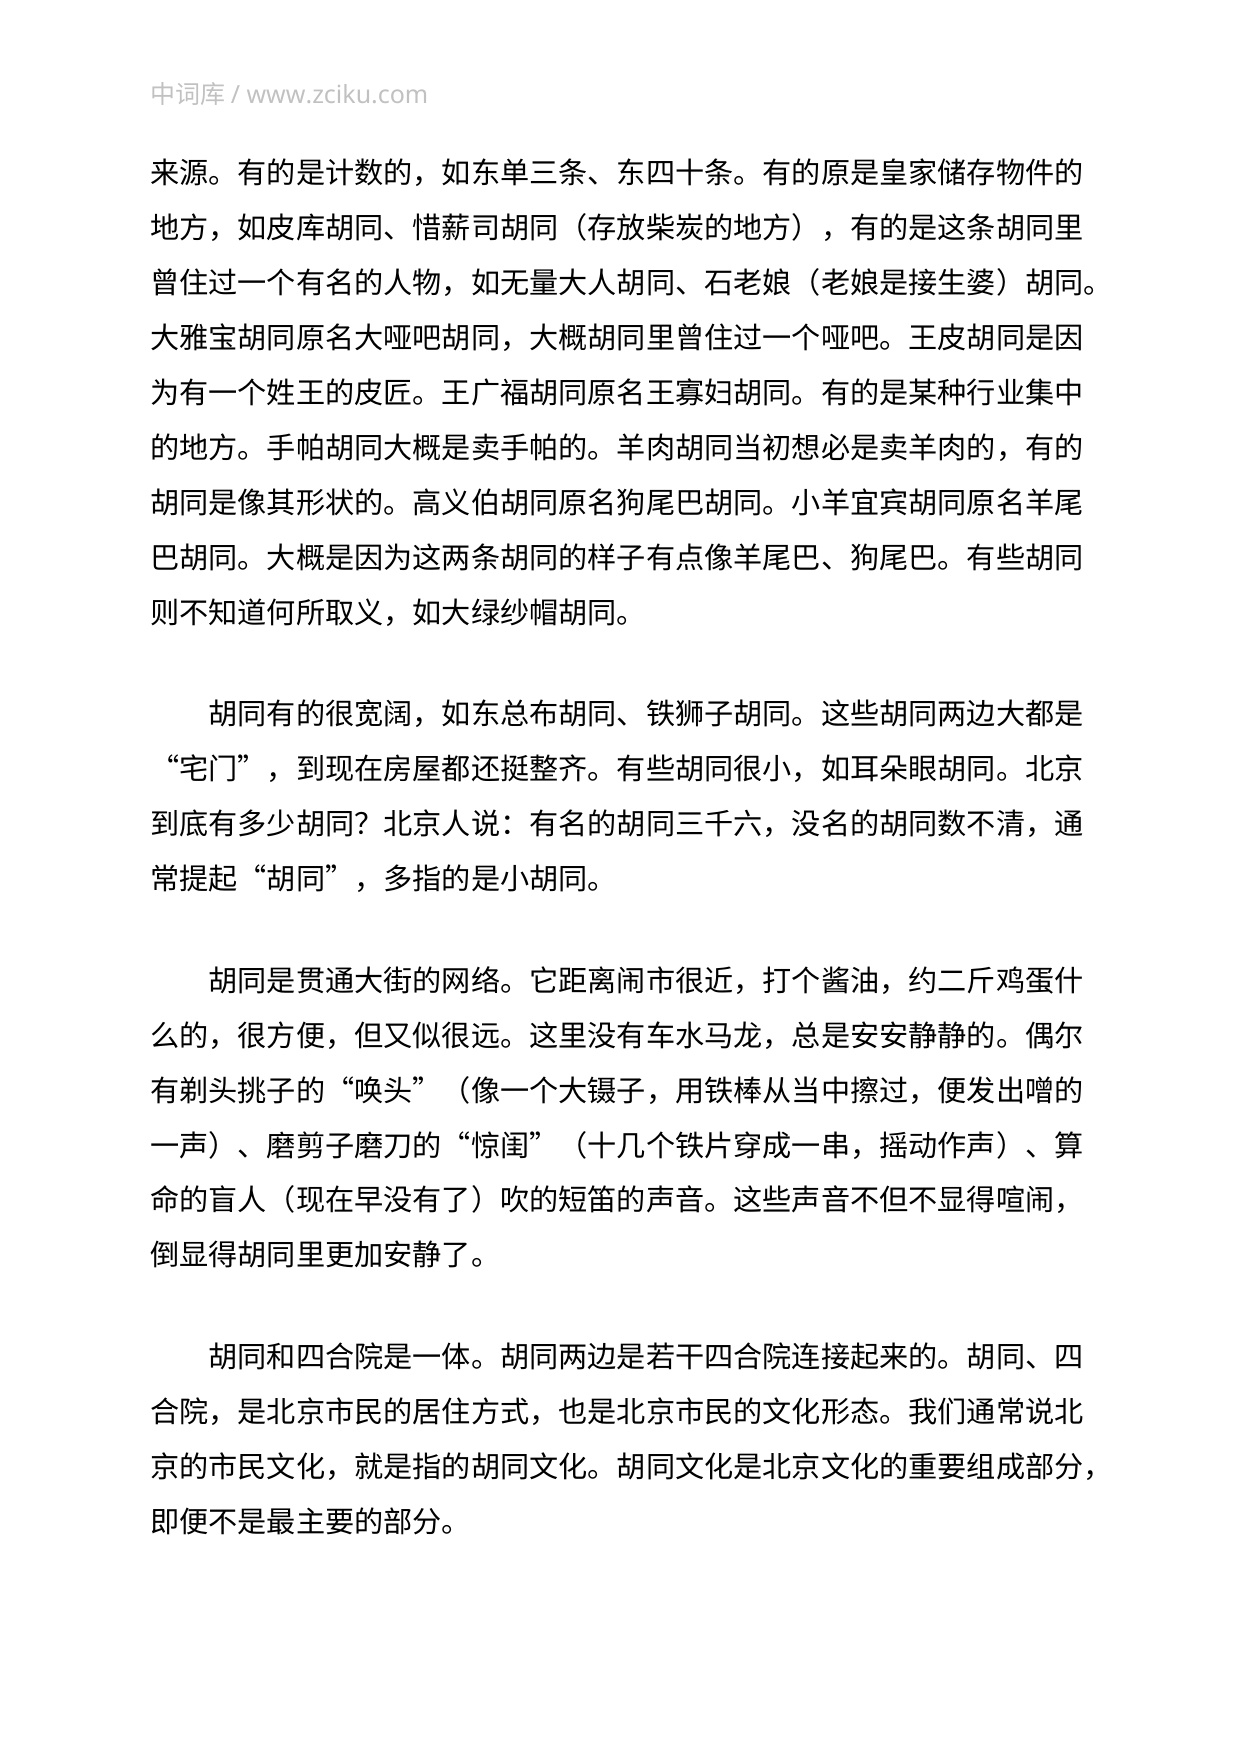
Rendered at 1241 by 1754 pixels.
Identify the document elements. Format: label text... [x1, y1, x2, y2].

text 胡同和四合院是一体。胡同两边是若干四合院连接起来的。胡同、四合院，是北京市民的居住方式，也是北京市民的文化形态。我们通常说北京的市民文化，就是指的胡同文化。胡同文化是北京文化的重要组成部分，即便不是最主要的部分。 [150, 1334, 1090, 1541]
text 胡同是贯通大街的网络。它距离闹市很近，打个酱油，约二斤鸡蛋什么的，很方便，但又似很远。这里没有车水马龙，总是安安静静的。偶尔有剃头挑子的“唤头”（像一个大镊子，用铁棒从当中擦过，便发出噌的一声）、磨剪子磨刀的“惊闺”（十几个铁片穿成一串，摇动作声）、算命的盲人（现在早没有了）吹的短笛的声音。这些声音不但不显得喧闹，倒显得胡同里更加安静了。 [150, 957, 1090, 1274]
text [150, 150, 1090, 631]
text 胡同有的很宽阔，如东总布胡同、铁狮子胡同。这些胡同两边大都是“宅门”，到现在房屋都还挺整齐。有些胡同很小，如耳朵眼胡同。北京到底有多少胡同？北京人说：有名的胡同三千六，没名的胡同数不清，通常提起“胡同”，多指的是小胡同。 [150, 691, 1090, 898]
